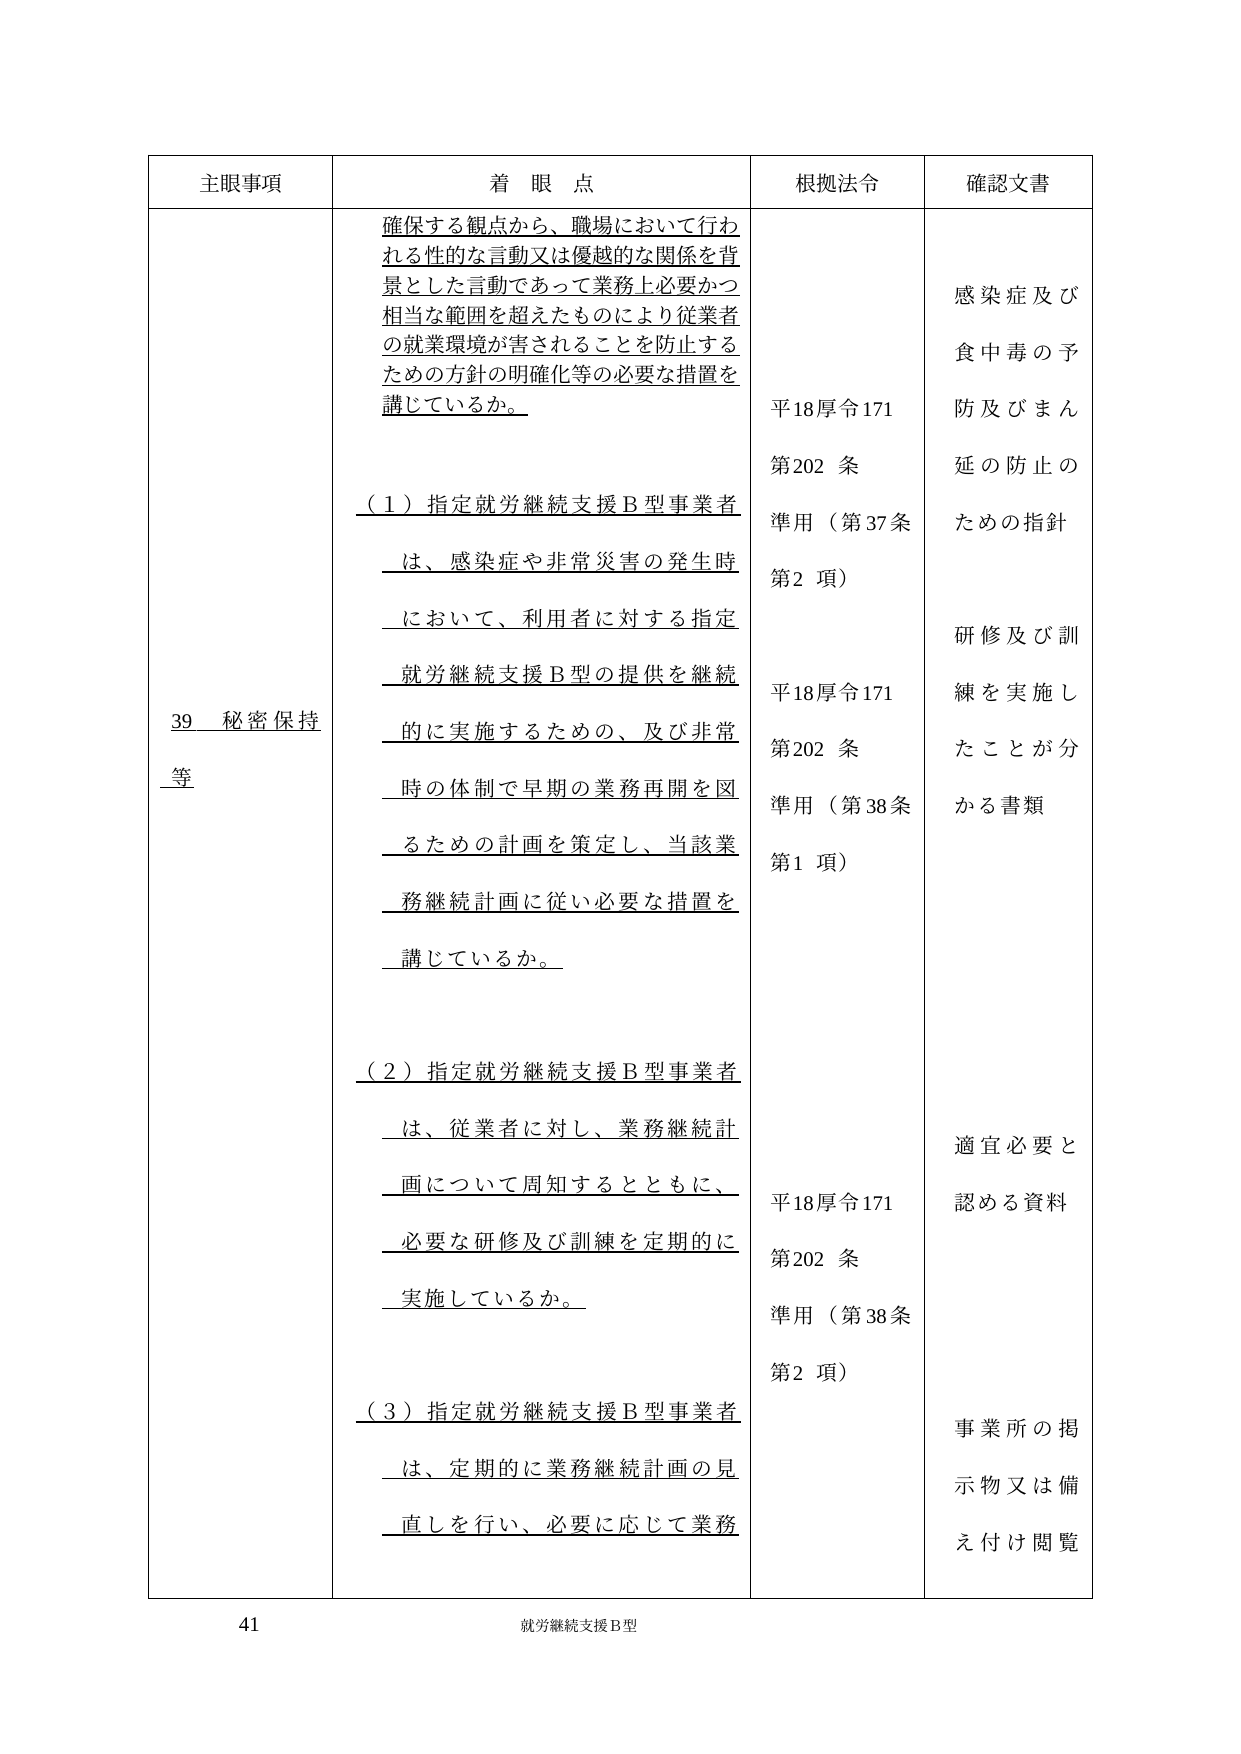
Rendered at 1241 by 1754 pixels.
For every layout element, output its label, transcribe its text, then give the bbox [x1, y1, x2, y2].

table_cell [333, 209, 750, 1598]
table_header 着 眼 点 [333, 156, 750, 208]
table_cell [925, 209, 1092, 1598]
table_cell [149, 209, 332, 1598]
table_header 確認文書 [925, 156, 1092, 208]
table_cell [751, 209, 924, 1598]
table_header 根拠法令 [751, 156, 924, 208]
table_header 主眼事項 [149, 156, 332, 208]
